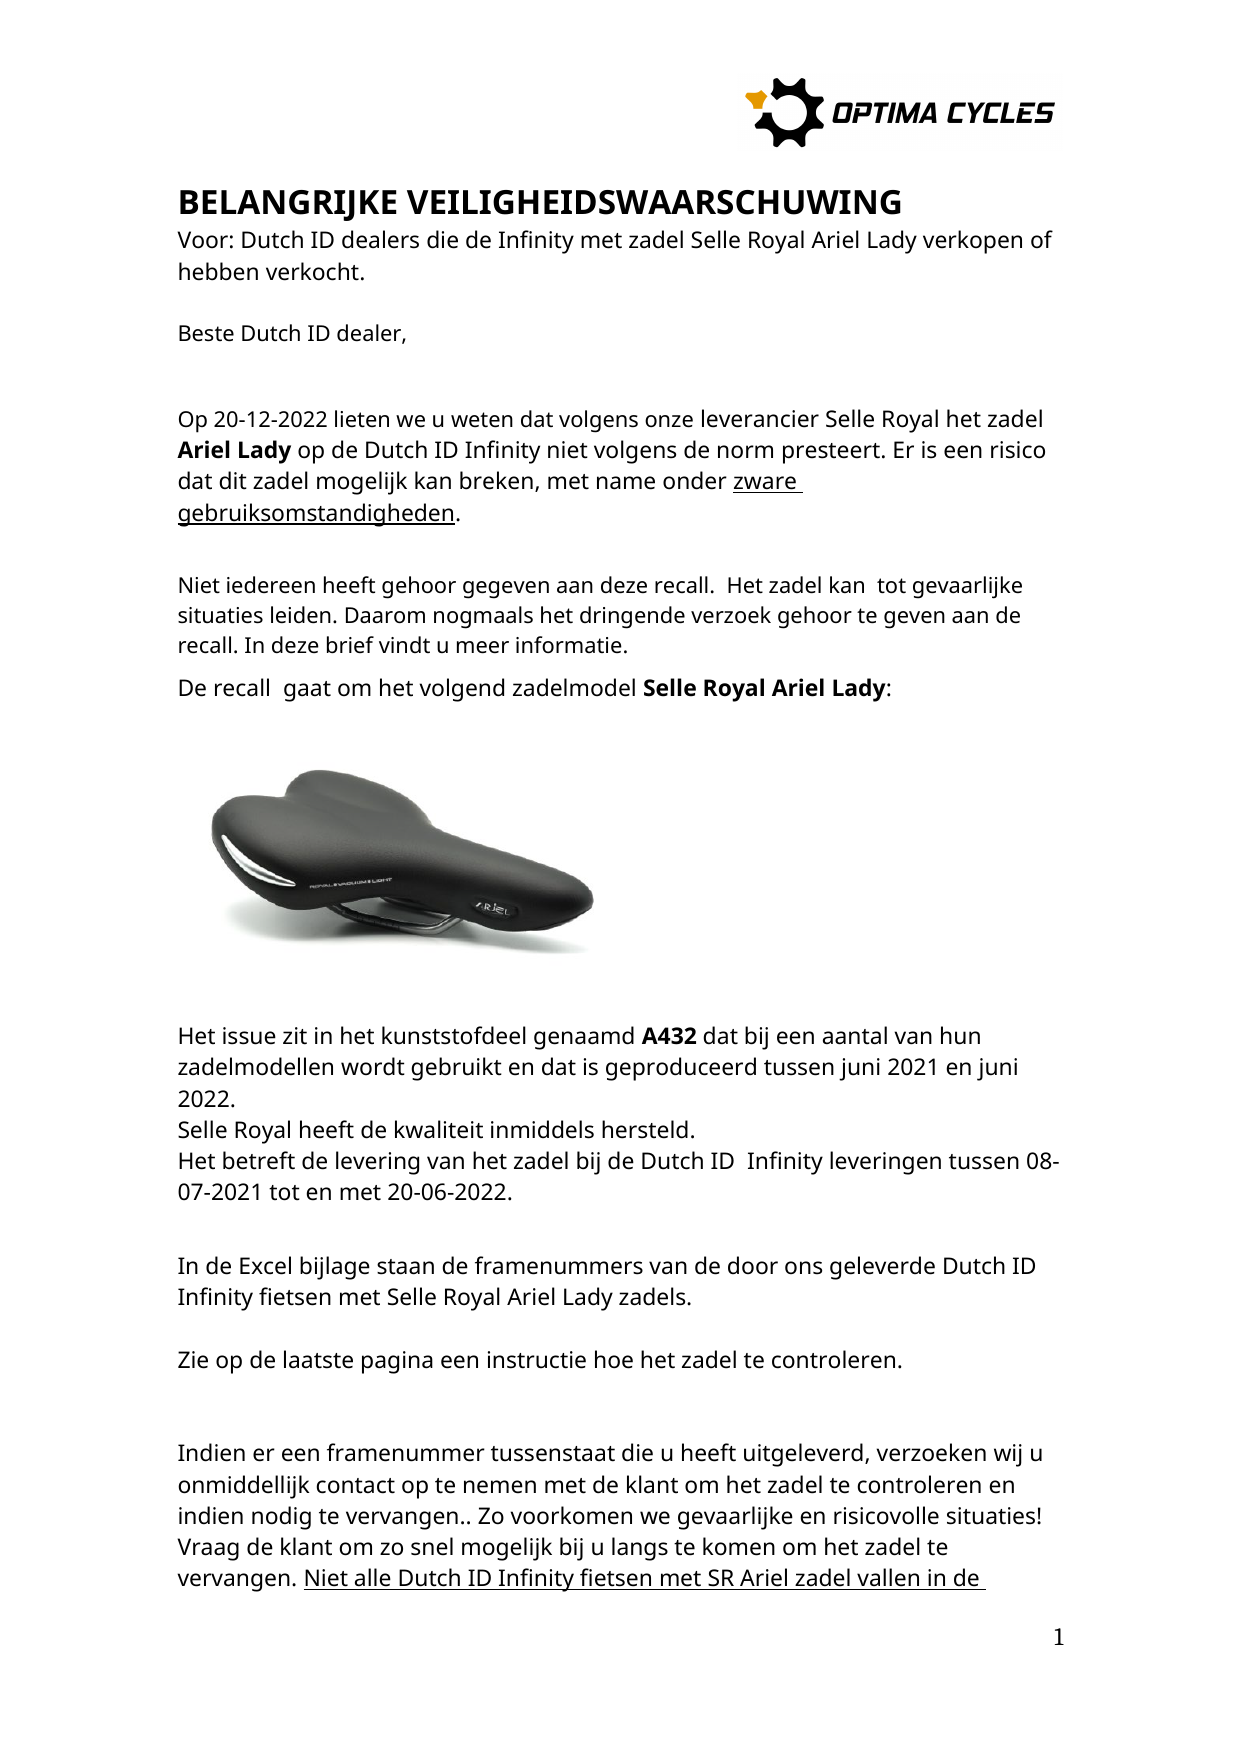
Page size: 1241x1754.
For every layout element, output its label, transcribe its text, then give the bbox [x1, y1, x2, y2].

picture [177, 734, 628, 989]
text Zie op de laatste pagina een instructie hoe het zadel te controleren. [177, 1344, 1063, 1375]
text BELANGRIJKE VEILIGHEIDSWAARSCHUWING [177, 179, 1063, 224]
text Het issue zit in het kunststofdeel genaamd A432 dat bij een aantal van hun zadelmodellen wordt gebruikt en dat is geproduceerd tussen juni 2021 en juni 2022. [177, 1020, 1063, 1114]
text Selle Royal heeft de kwaliteit inmiddels hersteld. [177, 1114, 1063, 1145]
text Op 20-12-2022 lieten we u weten dat volgens onze leverancier Selle Royal het zadel Ariel Lady op de Dutch ID Infinity niet volgens de norm presteert. Er is een risico dat dit zadel mogelijk kan breken, met name onder zware gebruiksomstandigheden. [177, 403, 1063, 528]
text Het betreft de levering van het zadel bij de Dutch ID Infinity leveringen tussen 08-07-2021 tot en met 20-06-2022. [177, 1145, 1063, 1208]
text Voor: Dutch ID dealers die de Infinity met zadel Selle Royal Ariel Lady verkopen of hebben verkocht. [177, 224, 1063, 287]
text De recall gaat om het volgend zadelmodel Selle Royal Ariel Lady: [177, 672, 1063, 703]
text In de Excel bijlage staan de framenummers van de door ons geleverde Dutch ID Infinity fietsen met Selle Royal Ariel Lady zadels. [177, 1250, 1063, 1312]
text Niet iedereen heeft gehoor gegeven aan deze recall. Het zadel kan tot gevaarlijke situaties leiden. Daarom nogmaals het dringende verzoek gehoor te geven aan de recall. In deze brief vindt u meer informatie. [177, 570, 1063, 659]
picture [736, 73, 1064, 151]
text Beste Dutch ID dealer, [177, 318, 1063, 348]
